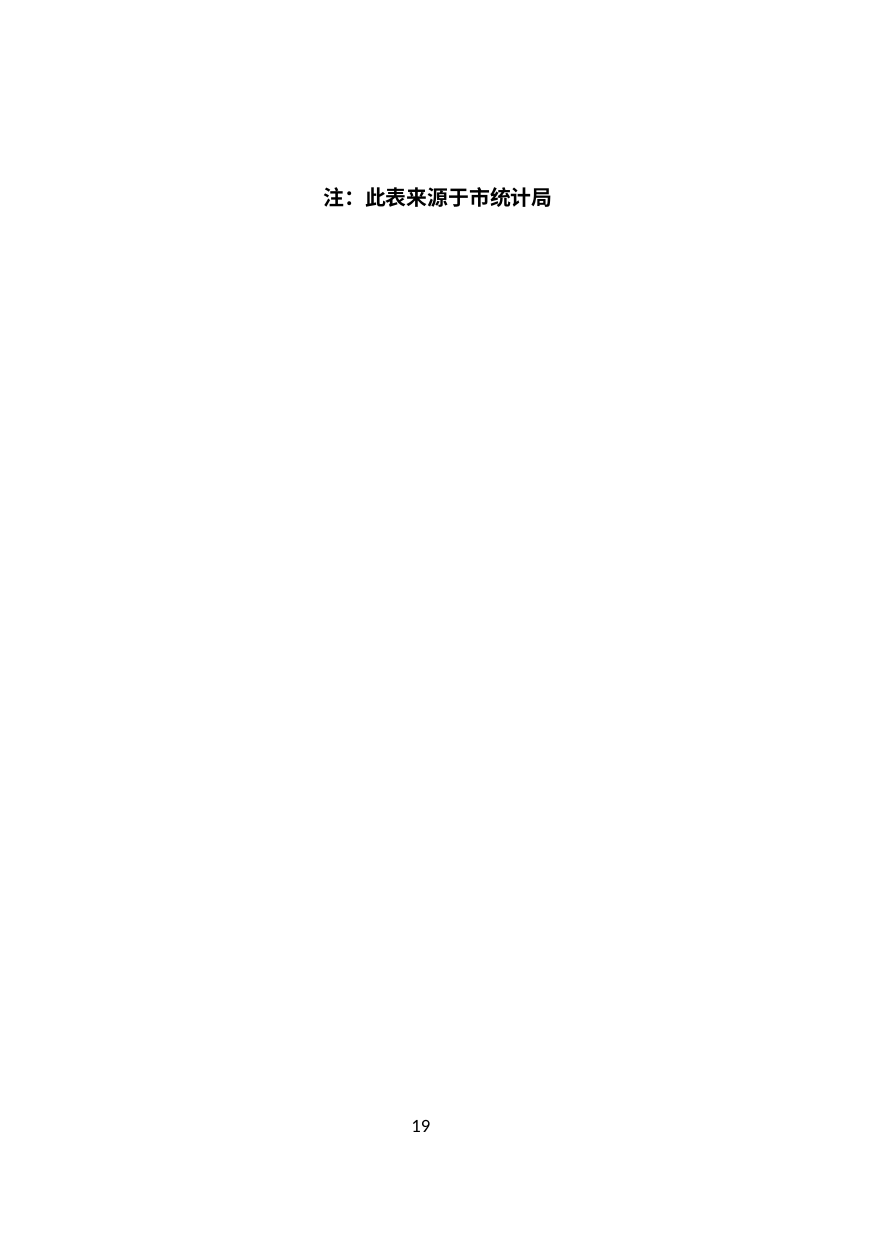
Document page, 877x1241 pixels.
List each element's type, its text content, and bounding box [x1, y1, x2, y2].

text 注：此表来源于市统计局 [281, 180, 842, 212]
